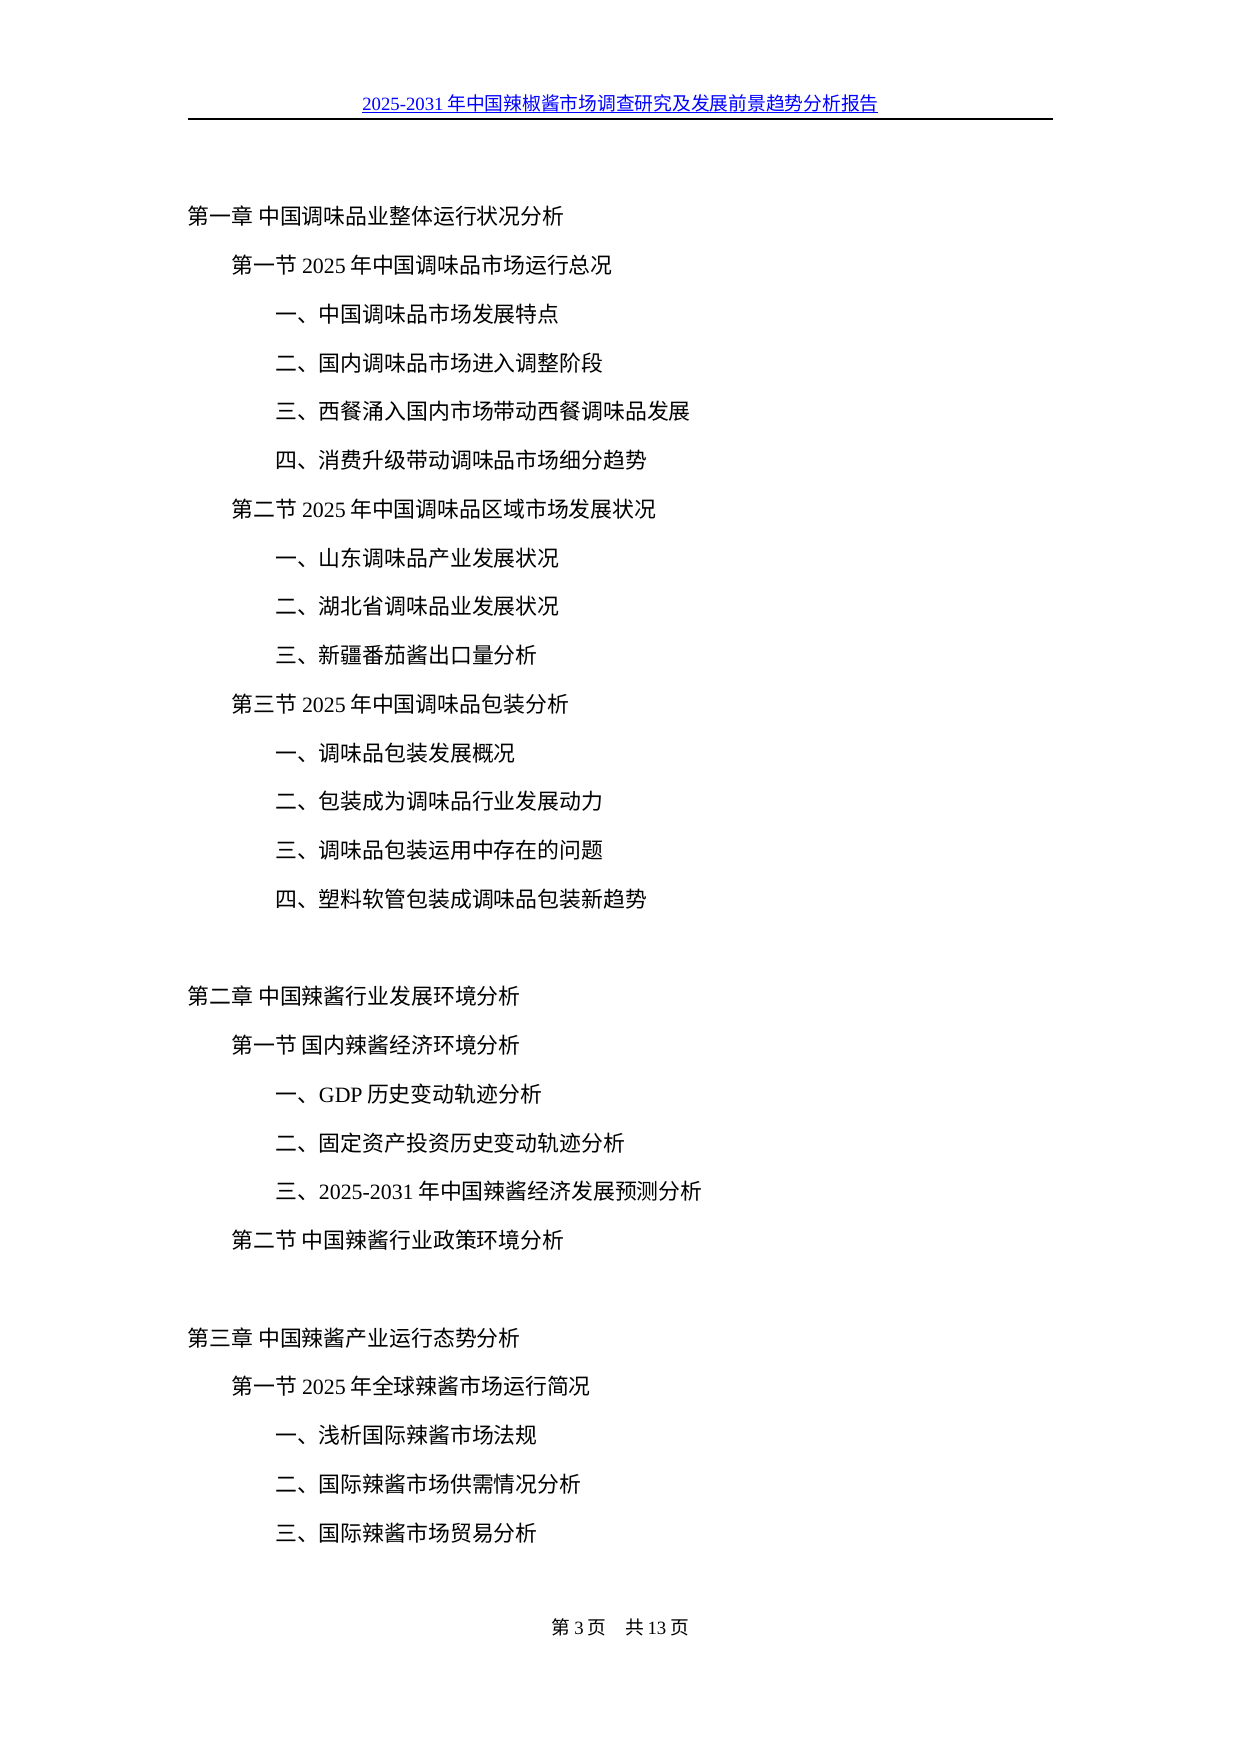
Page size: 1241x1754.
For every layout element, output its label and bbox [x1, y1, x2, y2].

text [187, 150, 1053, 1548]
